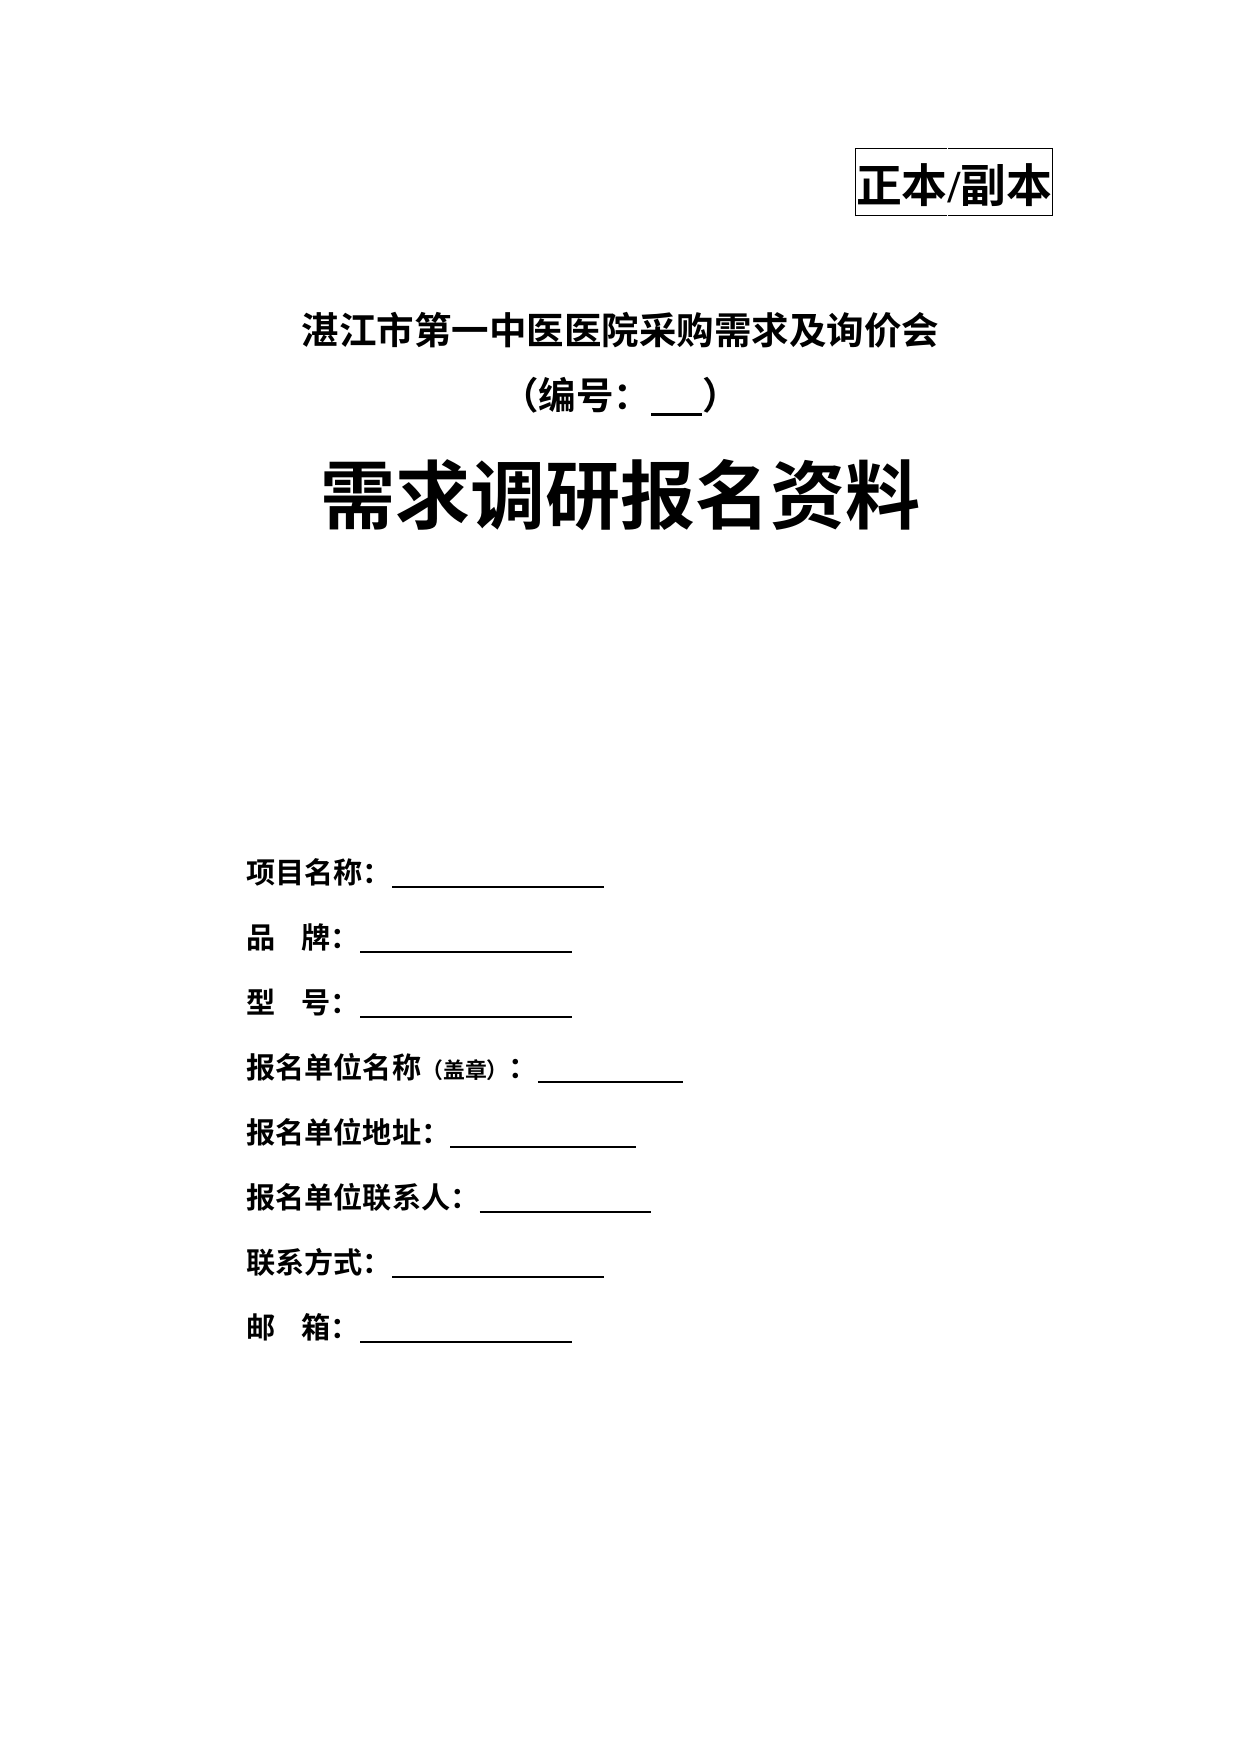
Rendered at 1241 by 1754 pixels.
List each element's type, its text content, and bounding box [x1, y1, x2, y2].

text 联系方式： [187, 1228, 1053, 1293]
text （编号： ） [187, 361, 1053, 426]
text 报名单位名称（盖章）： [187, 1033, 1053, 1098]
text 湛江市第一中医医院采购需求及询价会 [187, 296, 1053, 361]
text 报名单位地址： [187, 1098, 1053, 1163]
text 正本/副本 [187, 133, 1053, 231]
text 项目名称： [187, 838, 1053, 903]
text 品 牌： [187, 903, 1053, 968]
text 邮 箱： [187, 1293, 1053, 1358]
text 报名单位联系人： [187, 1163, 1053, 1228]
text 需求调研报名资料 [187, 426, 1053, 556]
text 型 号： [187, 968, 1053, 1033]
